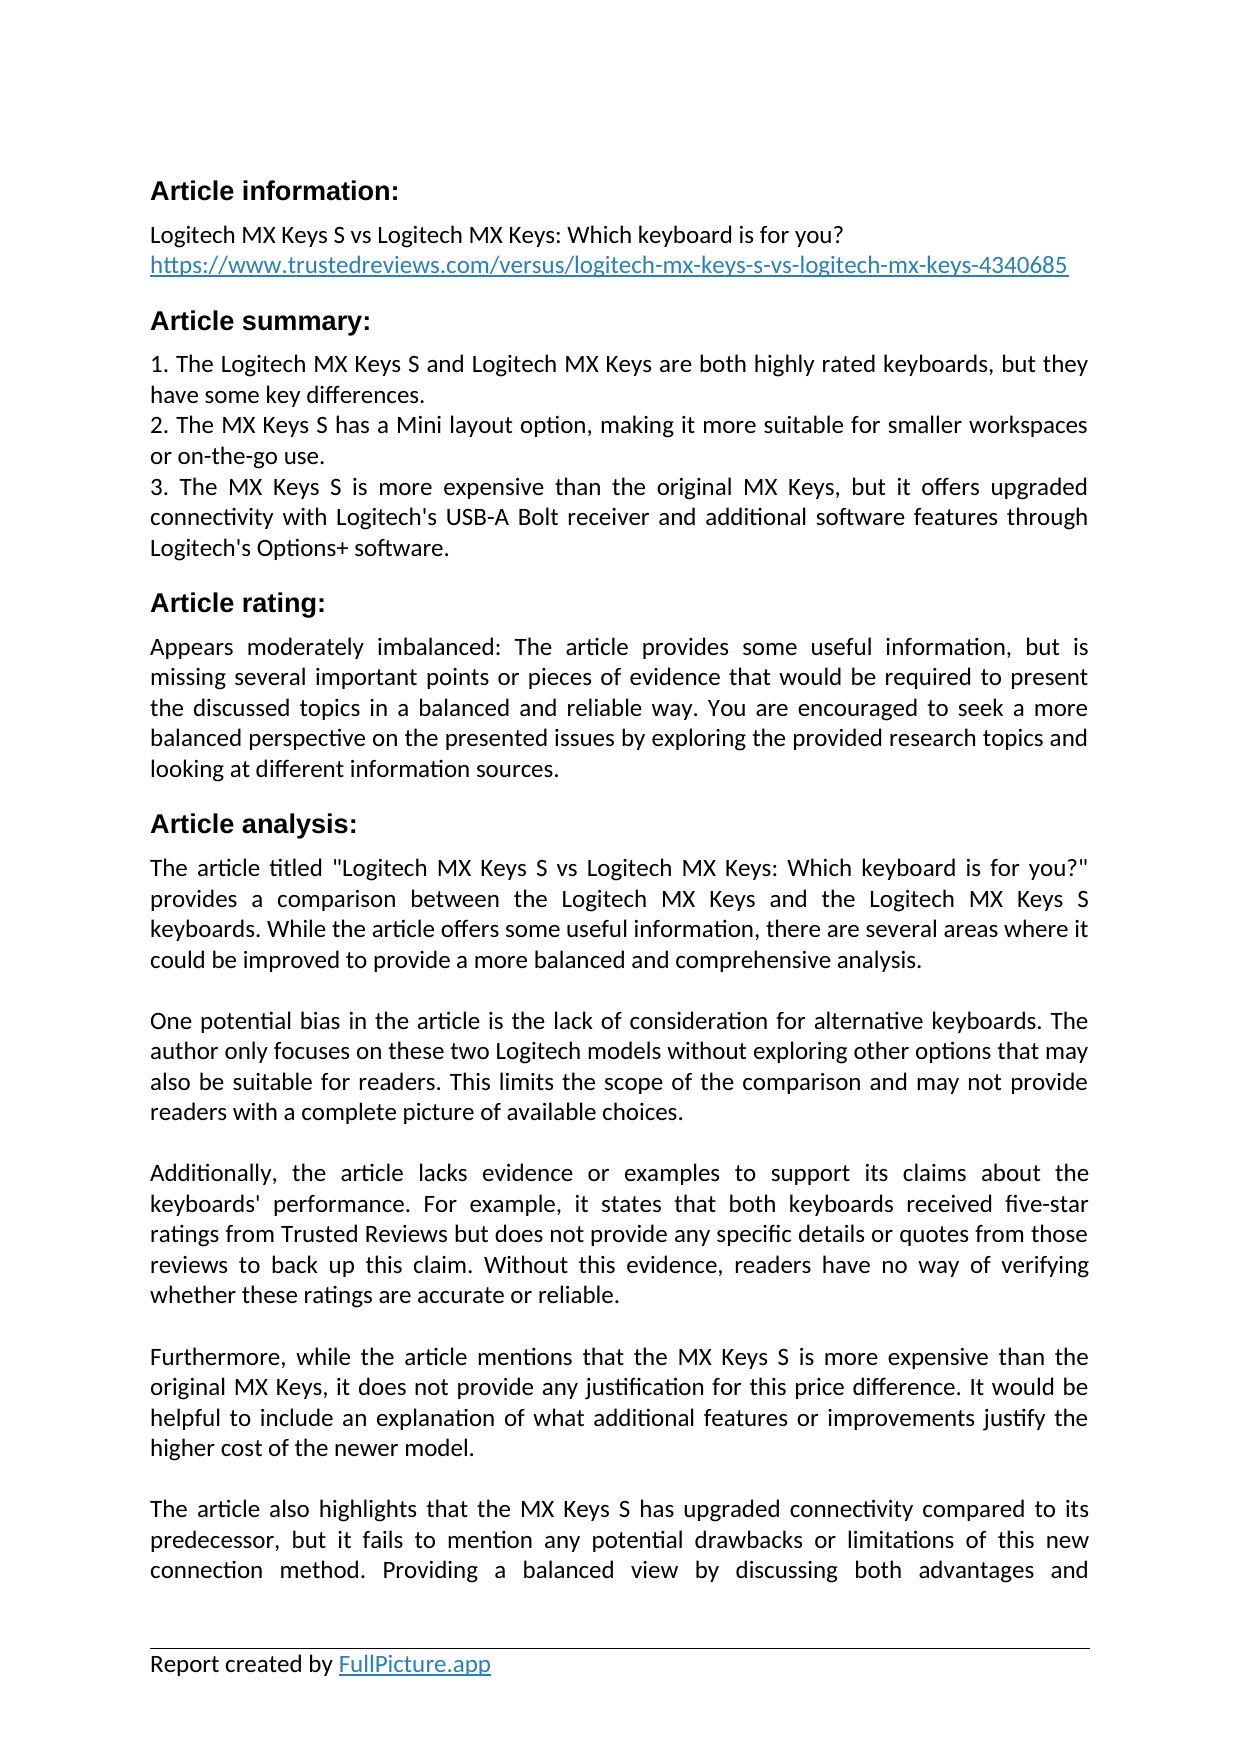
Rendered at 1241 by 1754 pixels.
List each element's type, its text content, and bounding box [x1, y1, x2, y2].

text Logitech MX Keys S vs Logitech MX Keys: Which keyboard is for you?https://www.trustedreviews.com/versus/logitech-mx-keys-s-vs-logitech-mx-keys-4340685 [150, 219, 1090, 280]
subtitle Article rating: [150, 587, 1090, 618]
text One potential bias in the article is the lack of consideration for alternative keyboards. The author only focuses on these two Logitech models without exploring other options that may also be suitable for readers. This limits the scope of the comparison and may not provide readers with a complete picture of available choices. [150, 1005, 1090, 1127]
subtitle Article information: [150, 175, 1090, 206]
subtitle Article summary: [150, 305, 1090, 336]
text Furthermore, while the article mentions that the MX Keys S is more expensive than the original MX Keys, it does not provide any justification for this price difference. It would be helpful to include an explanation of what additional features or improvements justify the higher cost of the newer model. [150, 1341, 1090, 1463]
text The article titled "Logitech MX Keys S vs Logitech MX Keys: Which keyboard is for you?" provides a comparison between the Logitech MX Keys and the Logitech MX Keys S keyboards. While the article offers some useful information, there are several areas where it could be improved to provide a more balanced and comprehensive analysis. [150, 852, 1090, 974]
text Additionally, the article lacks evidence or examples to support its claims about the keyboards' performance. For example, it states that both keyboards received five-star ratings from Trusted Reviews but does not provide any specific details or quotes from those reviews to back up this claim. Without this evidence, readers have no way of verifying whether these ratings are accurate or reliable. [150, 1157, 1090, 1310]
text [150, 1493, 1090, 1585]
text 1. The Logitech MX Keys S and Logitech MX Keys are both highly rated keyboards, but they have some key differences. [150, 348, 1090, 409]
text 2. The MX Keys S has a Mini layout option, making it more suitable for smaller workspaces or on-the-go use. [150, 409, 1090, 471]
subtitle Article analysis: [150, 808, 1090, 840]
text 3. The MX Keys S is more expensive than the original MX Keys, but it offers upgraded connectivity with Logitech's USB-A Bolt receiver and additional software features through Logitech's Options+ software. [150, 471, 1090, 562]
text Appears moderately imbalanced: The article provides some useful information, but is missing several important points or pieces of evidence that would be required to present the discussed topics in a balanced and reliable way. You are encouraged to seek a more balanced perspective on the presented issues by exploring the provided research topics and looking at different information sources. [150, 631, 1090, 783]
